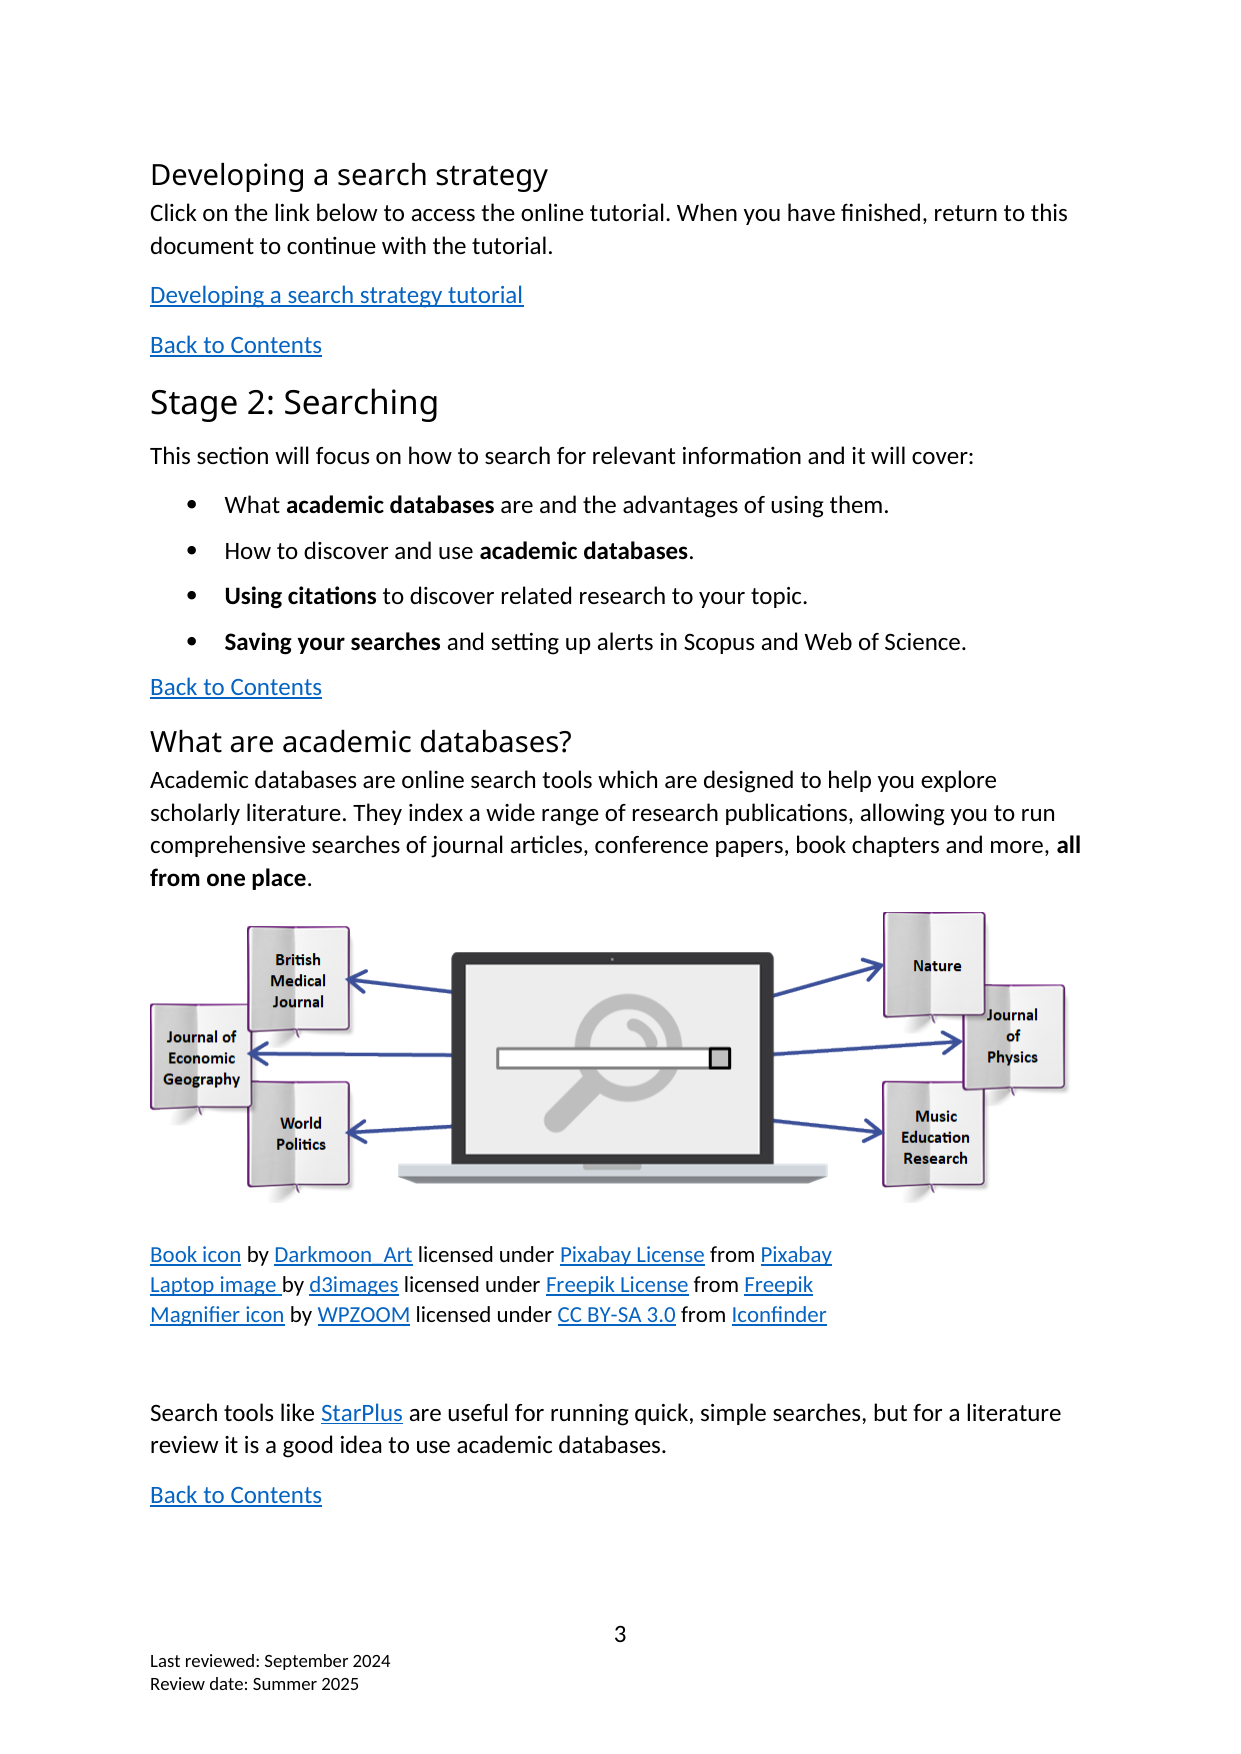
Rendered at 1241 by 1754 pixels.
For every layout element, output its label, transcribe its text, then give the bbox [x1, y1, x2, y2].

text Click on the link below to access the online tutorial. When you have finished, return to this document to continue with the tutorial. [150, 197, 1090, 260]
subtitle What are academic databases? [150, 721, 1090, 761]
text Magnifier icon by WPZOOM licensed under CC BY-SA 3.0 from Iconfinder [150, 1300, 1090, 1328]
list Using citations to discover related research to your topic. [187, 581, 1090, 611]
text Back to Contents [150, 329, 1090, 359]
text Developing a search strategy tutorial [150, 279, 1090, 310]
subtitle Stage 2: Searching [150, 379, 1090, 424]
picture [150, 912, 1091, 1221]
text Laptop image by d3images licensed under Freepik License from Freepik [150, 1270, 1090, 1298]
subtitle Developing a search strategy [150, 154, 1090, 194]
text Back to Contents [150, 1479, 1090, 1510]
list Saving your searches and setting up alerts in Scopus and Web of Science. [187, 626, 1090, 656]
text Search tools like StarPlus are useful for running quick, simple searches, but for a literature review it is a good idea to use academic databases. [150, 1397, 1090, 1460]
text Back to Contents [150, 671, 1090, 702]
text Book icon by Darkmoon_Art licensed under Pixabay License from Pixabay [150, 1240, 1090, 1268]
list What academic databases are and the advantages of using them. [187, 490, 1090, 520]
text Academic databases are online search tools which are designed to help you explore scholarly literature. They index a wide range of research publications, allowing you to run comprehensive searches of journal articles, conference papers, book chapters and more, all from one place. [150, 764, 1090, 893]
text This section will focus on how to search for relevant information and it will cover: [150, 440, 1090, 471]
list How to discover and use academic databases. [187, 535, 1090, 566]
